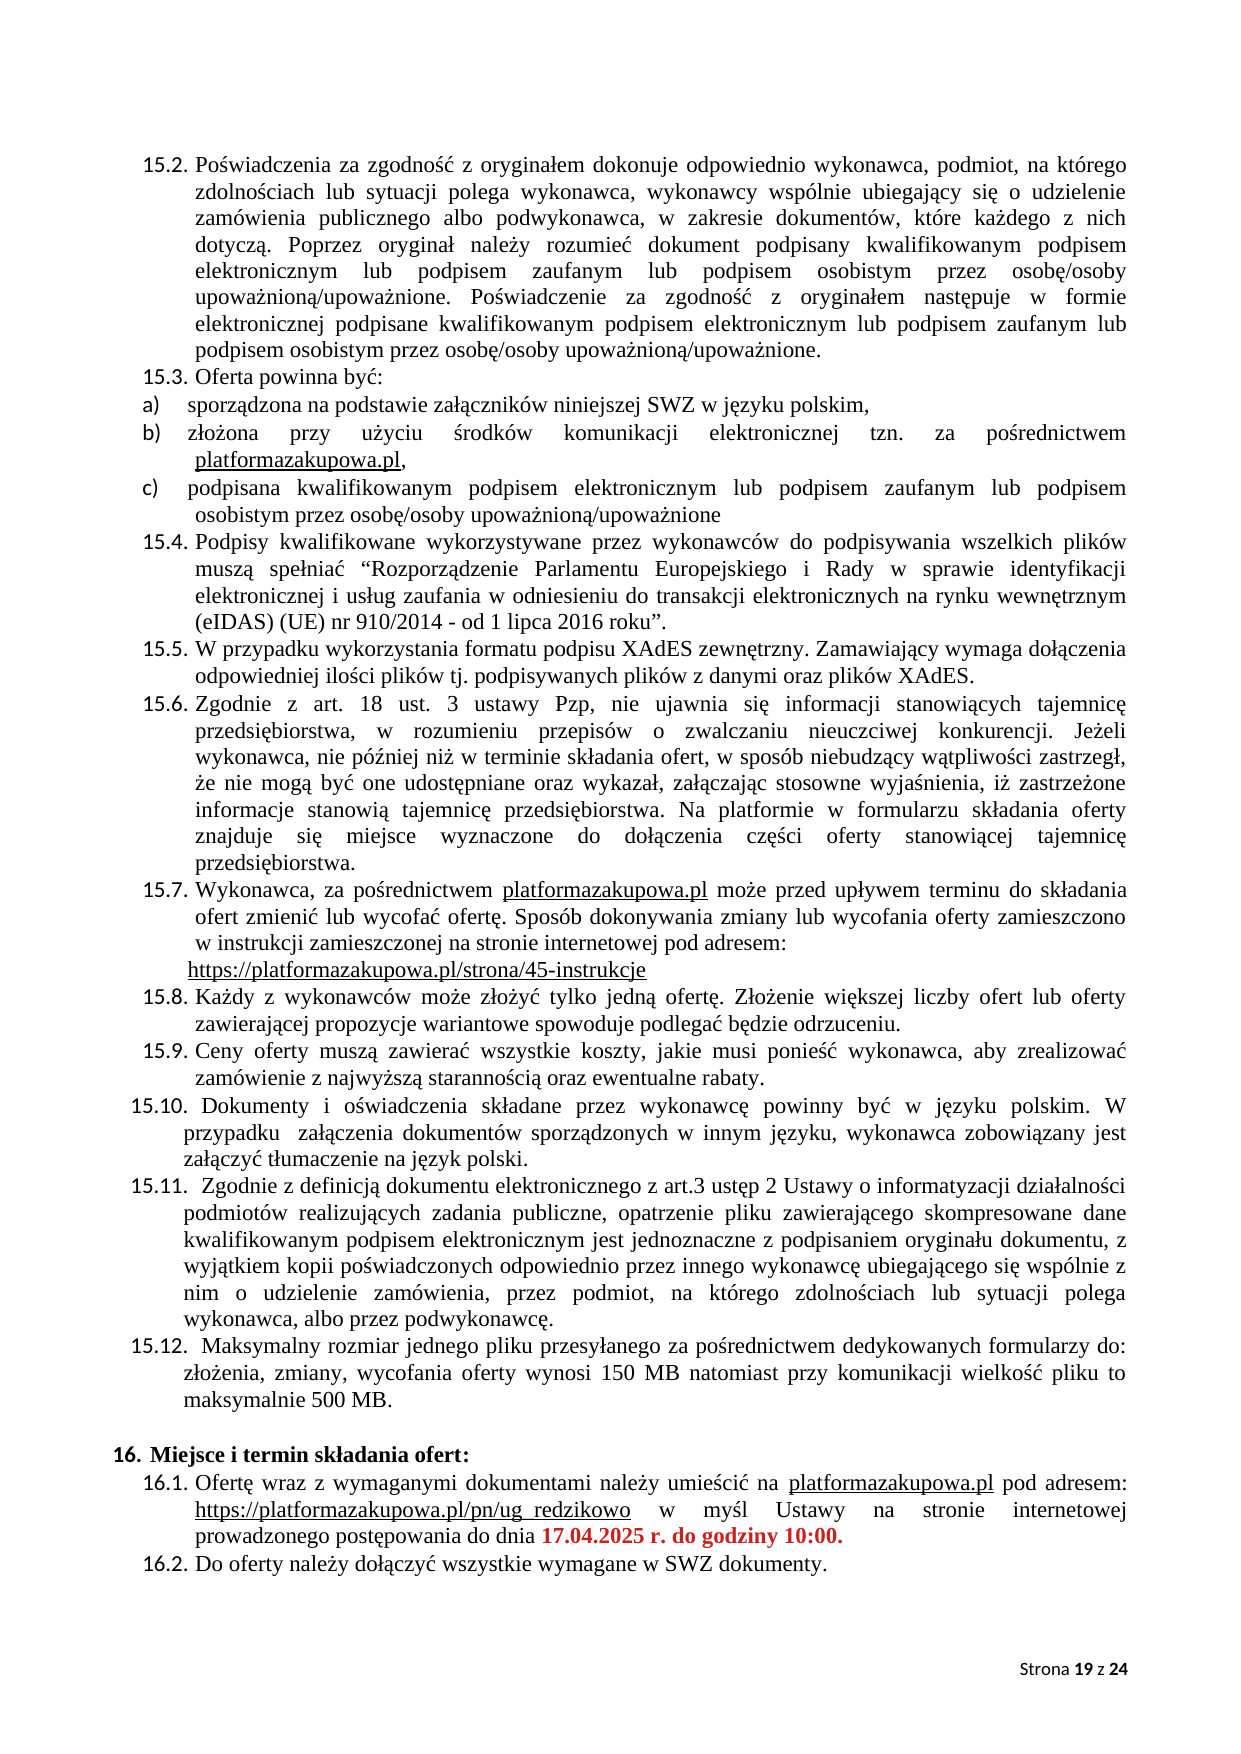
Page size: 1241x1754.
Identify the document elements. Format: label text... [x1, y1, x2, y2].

list Wykonawca, za pośrednictwem platformazakupowa.pl może przed upływem terminu do składania ofert zmienić lub wycofać ofertę. Sposób dokonywania zmiany lub wycofania oferty zamieszczono w instrukcji zamieszczonej na stronie internetowej pod adresem: [142, 875, 1128, 956]
list W przypadku wykorzystania formatu podpisu XAdES zewnętrzny. Zamawiający wymaga dołączenia odpowiedniej ilości plików tj. podpisywanych plików z danymi oraz plików XAdES. [142, 634, 1128, 689]
list Poświadczenia za zgodność z oryginałem dokonuje odpowiednio wykonawca, podmiot, na którego zdolnościach lub sytuacji polega wykonawca, wykonawcy wspólnie ubiegający się o udzielenie zamówienia publicznego albo podwykonawca, w zakresie dokumentów, które każdego z nich dotyczą. Poprzez oryginał należy rozumieć dokument podpisany kwalifikowanym podpisem elektronicznym lub podpisem zaufanym lub podpisem osobistym przez osobę/osoby upoważnioną/upoważnione. Poświadczenie za zgodność z oryginałem następuje w formie elektronicznej podpisane kwalifikowanym podpisem elektronicznym lub podpisem zaufanym lub podpisem osobistym przez osobę/osoby upoważnioną/upoważnione. [142, 150, 1128, 362]
list podpisana kwalifikowanym podpisem elektronicznym lub podpisem zaufanym lub podpisem osobistym przez osobę/osoby upoważnioną/upoważnione [142, 473, 1128, 527]
list Maksymalny rozmiar jednego pliku przesyłanego za pośrednictwem dedykowanych formularzy do: złożenia, zmiany, wycofania oferty wynosi 150 MB natomiast przy komunikacji wielkość pliku to maksymalnie 500 MB. [130, 1331, 1128, 1412]
list Zgodnie z definicją dokumentu elektronicznego z art.3 ustęp 2 Ustawy o informatyzacji działalności podmiotów realizujących zadania publiczne, opatrzenie pliku zawierającego skompresowane dane kwalifikowanym podpisem elektronicznym jest jednoznaczne z podpisaniem oryginału dokumentu, z wyjątkiem kopii poświadczonych odpowiednio przez innego wykonawcę ubiegającego się wspólnie z nim o udzielenie zamówienia, przez podmiot, na którego zdolnościach lub sytuacji polega wykonawca, albo przez podwykonawcę. [130, 1171, 1128, 1331]
list Ofertę wraz z wymaganymi dokumentami należy umieścić na platformazakupowa.pl pod adresem: https://platformazakupowa.pl/pn/ug_redzikowo w myśl Ustawy na stronie internetowej prowadzonego postępowania do dnia 17.04.2025 r. do godziny 10:00. [142, 1468, 1128, 1549]
list Podpisy kwalifikowane wykorzystywane przez wykonawców do podpisywania wszelkich plików muszą spełniać “Rozporządzenie Parlamentu Europejskiego i Rady w sprawie identyfikacji elektronicznej i usług zaufania w odniesieniu do transakcji elektronicznych na rynku wewnętrznym (eIDAS) (UE) nr 910/2014 - od 1 lipca 2016 roku”. [142, 527, 1128, 634]
list złożona przy użyciu środków komunikacji elektronicznej tzn. za pośrednictwem platformazakupowa.pl, [142, 418, 1128, 473]
list Dokumenty i oświadczenia składane przez wykonawcę powinny być w języku polskim. W przypadku załączenia dokumentów sporządzonych w innym języku, wykonawca zobowiązany jest załączyć tłumaczenie na język polski. [130, 1091, 1128, 1171]
list Miejsce i termin składania ofert: [112, 1440, 1128, 1468]
list Oferta powinna być: [142, 362, 1128, 391]
list Ceny oferty muszą zawierać wszystkie koszty, jakie musi ponieść wykonawca, aby zrealizować zamówienie z najwyższą starannością oraz ewentualne rabaty. [142, 1036, 1128, 1091]
list sporządzona na podstawie załączników niniejszej SWZ w języku polskim, [142, 391, 1128, 418]
list Do oferty należy dołączyć wszystkie wymagane w SWZ dokumenty. [142, 1549, 1128, 1577]
list Zgodnie z art. 18 ust. 3 ustawy Pzp, nie ujawnia się informacji stanowiących tajemnicę przedsiębiorstwa, w rozumieniu przepisów o zwalczaniu nieuczciwej konkurencji. Jeżeli wykonawca, nie później niż w terminie składania ofert, w sposób niebudzący wątpliwości zastrzegł, że nie mogą być one udostępniane oraz wykazał, załączając stosowne wyjaśnienia, iż zastrzeżone informacje stanowią tajemnicę przedsiębiorstwa. Na platformie w formularzu składania oferty znajduje się miejsce wyznaczone do dołączenia części oferty stanowiącej tajemnicę przedsiębiorstwa. [142, 689, 1128, 875]
list https://platformazakupowa.pl/strona/45-instrukcje [112, 956, 1128, 982]
list Każdy z wykonawców może złożyć tylko jedną ofertę. Złożenie większej liczby ofert lub oferty zawierającej propozycje wariantowe spowoduje podlegać będzie odrzuceniu. [142, 982, 1128, 1036]
